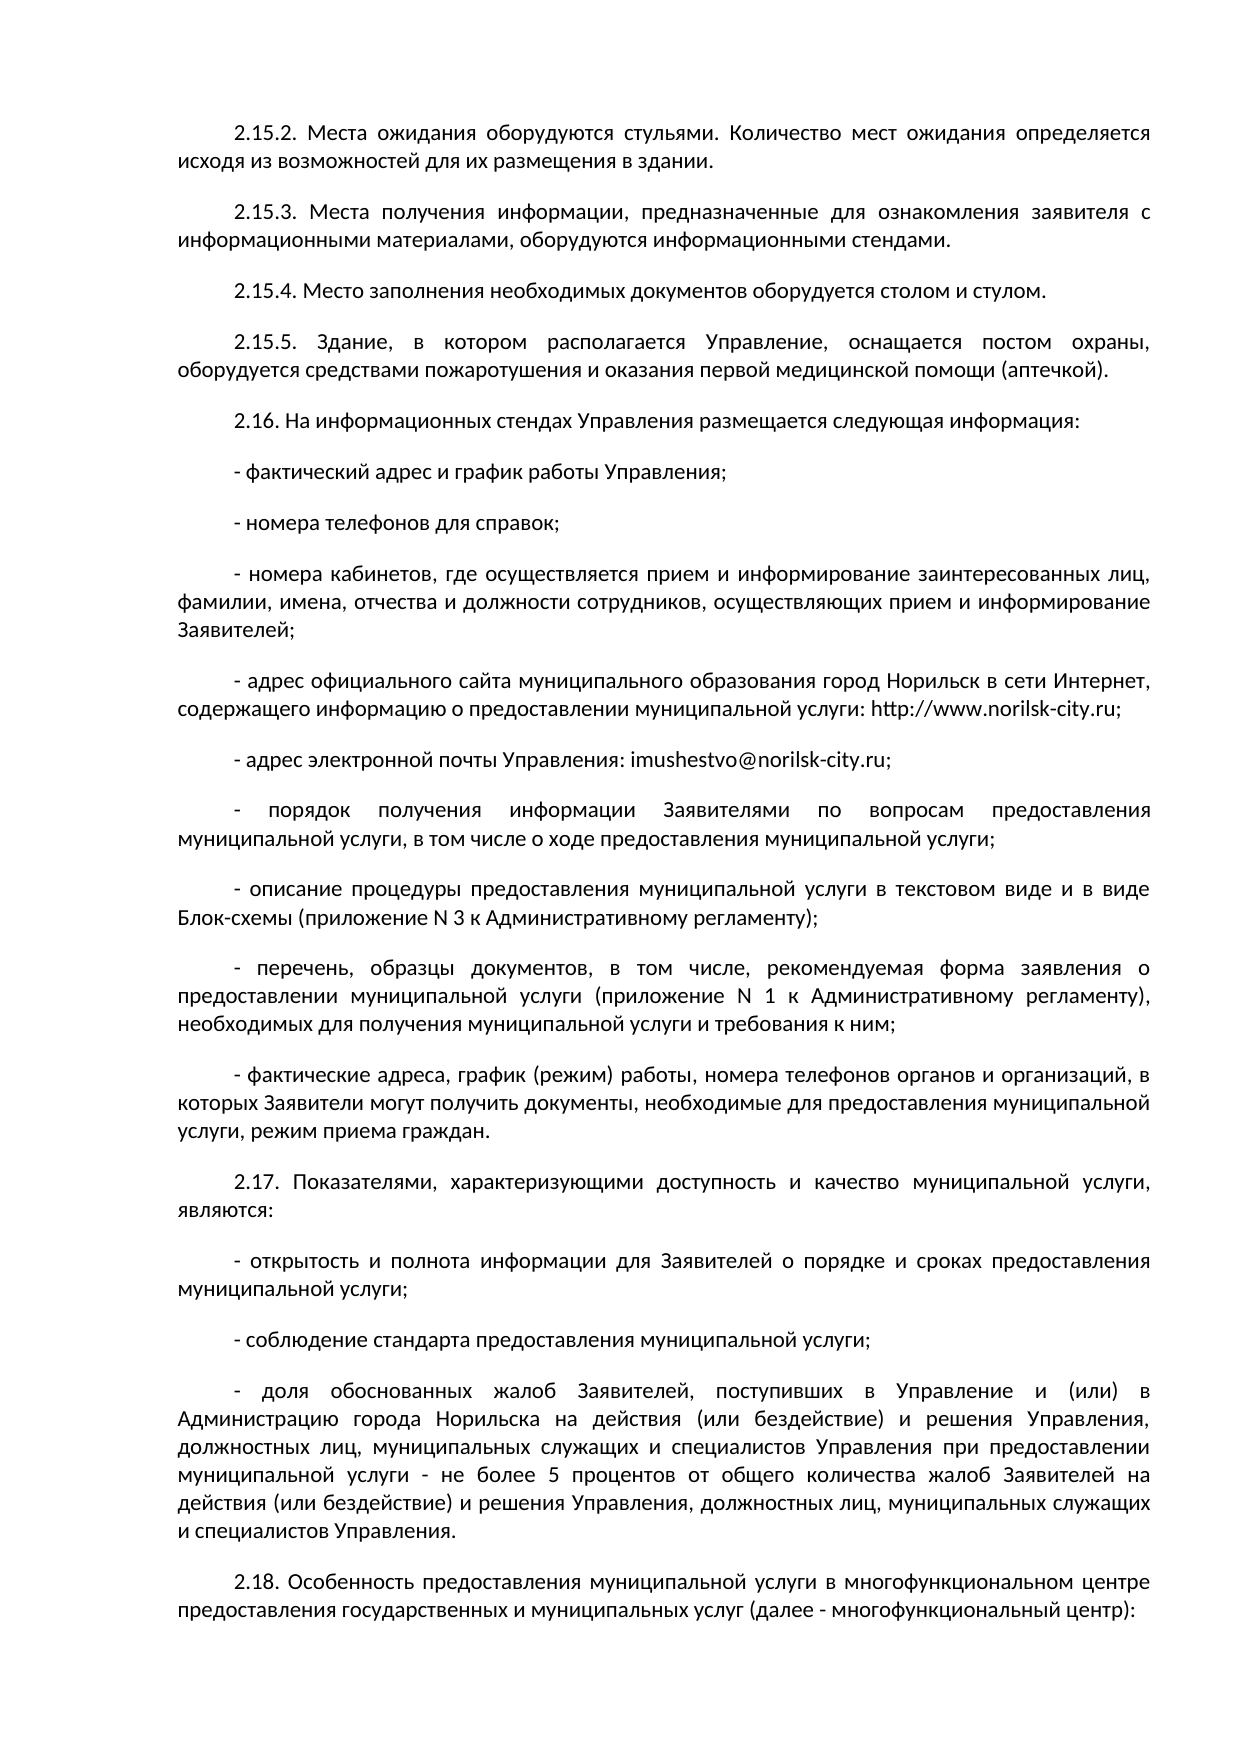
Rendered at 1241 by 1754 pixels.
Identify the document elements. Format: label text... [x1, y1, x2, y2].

text 2.17. Показателями, характеризующими доступность и качество муниципальной услуги, являются: [177, 1167, 1152, 1223]
text - соблюдение стандарта предоставления муниципальной услуги; [177, 1325, 1152, 1353]
text 2.15.4. Место заполнения необходимых документов оборудуется столом и стулом. [177, 276, 1152, 304]
text 2.15.5. Здание, в котором располагается Управление, оснащается постом охраны, оборудуется средствами пожаротушения и оказания первой медицинской помощи (аптечкой). [177, 327, 1152, 383]
text 2.18. Особенность предоставления муниципальной услуги в многофункциональном центре предоставления государственных и муниципальных услуг (далее - многофункциональный центр): [177, 1567, 1152, 1623]
text - адрес официального сайта муниципального образования город Норильск в сети Интернет, содержащего информацию о предоставлении муниципальной услуги: http://www.norilsk-city.ru; [177, 666, 1152, 722]
text - фактические адреса, график (режим) работы, номера телефонов органов и организаций, в которых Заявители могут получить документы, необходимые для предоставления муниципальной услуги, режим приема граждан. [177, 1061, 1152, 1144]
text 2.15.3. Места получения информации, предназначенные для ознакомления заявителя с информационными материалами, оборудуются информационными стендами. [177, 197, 1152, 253]
text - открытость и полнота информации для Заявителей о порядке и сроках предоставления муниципальной услуги; [177, 1246, 1152, 1302]
text - адрес электронной почты Управления: imushestvo@norilsk-city.ru; [177, 745, 1152, 773]
text 2.15.2. Места ожидания оборудуются стульями. Количество мест ожидания определяется исходя из возможностей для их размещения в здании. [177, 118, 1152, 174]
text 2.16. На информационных стендах Управления размещается следующая информация: [177, 406, 1152, 434]
text - порядок получения информации Заявителями по вопросам предоставления муниципальной услуги, в том числе о ходе предоставления муниципальной услуги; [177, 796, 1152, 852]
text - описание процедуры предоставления муниципальной услуги в текстовом виде и в виде Блок-схемы (приложение N 3 к Административному регламенту); [177, 874, 1152, 931]
text - фактический адрес и график работы Управления; [177, 457, 1152, 485]
text - номера кабинетов, где осуществляется прием и информирование заинтересованных лиц, фамилии, имена, отчества и должности сотрудников, осуществляющих прием и информирование Заявителей; [177, 559, 1152, 643]
text - доля обоснованных жалоб Заявителей, поступивших в Управление и (или) в Администрацию города Норильска на действия (или бездействие) и решения Управления, должностных лиц, муниципальных служащих и специалистов Управления при предоставлении муниципальной услуги - не более 5 процентов от общего количества жалоб Заявителей на действия (или бездействие) и решения Управления, должностных лиц, муниципальных служащих и специалистов Управления. [177, 1376, 1152, 1544]
text - перечень, образцы документов, в том числе, рекомендуемая форма заявления о предоставлении муниципальной услуги (приложение N 1 к Административному регламенту), необходимых для получения муниципальной услуги и требования к ним; [177, 953, 1152, 1038]
text - номера телефонов для справок; [177, 508, 1152, 536]
